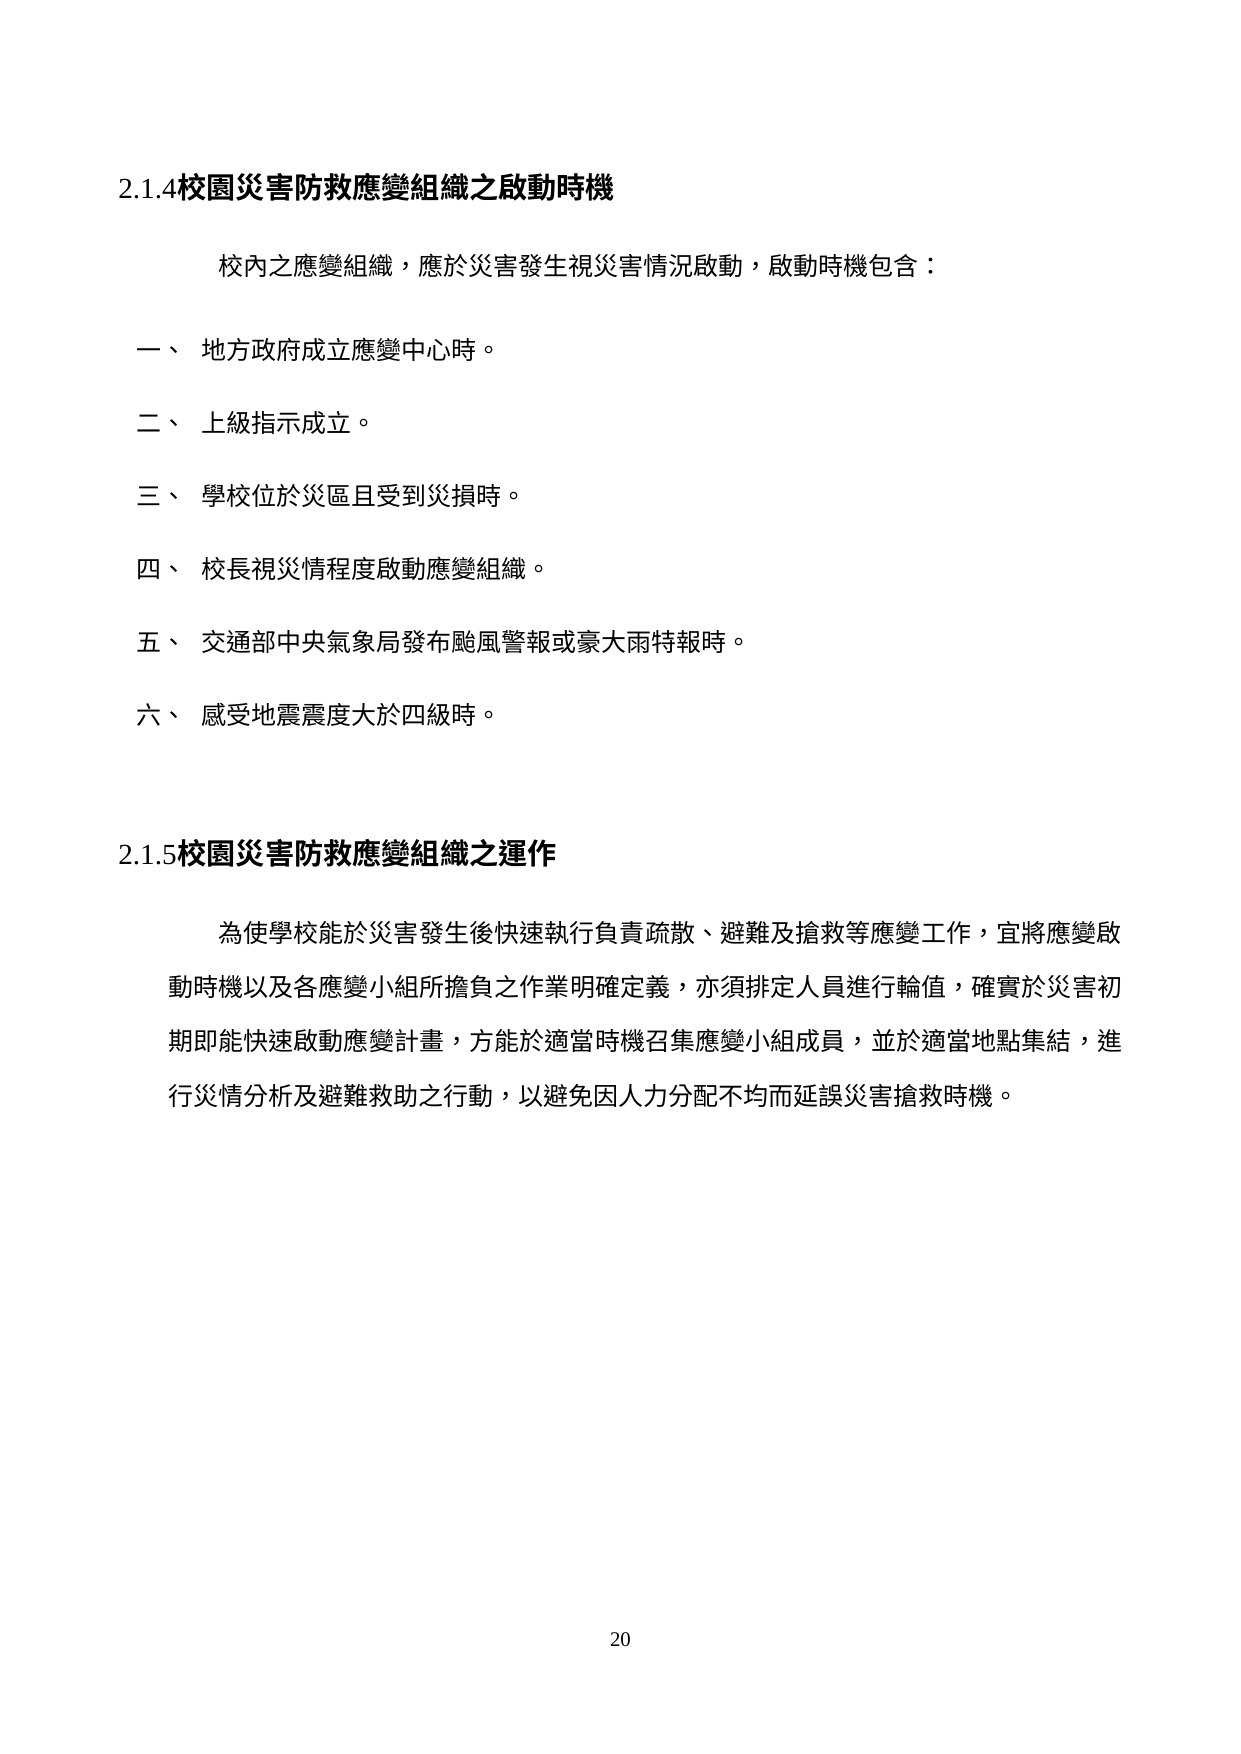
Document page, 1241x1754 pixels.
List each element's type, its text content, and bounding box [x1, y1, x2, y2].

text 為使學校能於災害發生後快速執行負責疏散、避難及搶救等應變工作，宜將應變啟動時機以及各應變小組所擔負之作業明確定義，亦須排定人員進行輪值，確實於災害初期即能快速啟動應變計畫，方能於適當時機召集應變小組成員，並於適當地點集結，進行災情分析及避難救助之行動，以避免因人力分配不均而延誤災害搶救時機。 [168, 913, 1122, 1112]
subtitle 校園災害防救應變組織之運作 [118, 831, 1122, 873]
text 校內之應變組織，應於災害發生視災害情況啟動，啟動時機包含： [168, 247, 1122, 283]
subtitle 感受地震震度大於四級時。 [136, 696, 1122, 732]
subtitle 上級指示成立。 [136, 403, 1122, 439]
subtitle 校園災害防救應變組織之啟動時機 [118, 164, 1122, 207]
subtitle 交通部中央氣象局發布颱風警報或豪大雨特報時。 [136, 623, 1122, 659]
subtitle 校長視災情程度啟動應變組織。 [136, 549, 1122, 586]
subtitle 地方政府成立應變中心時。 [136, 330, 1122, 366]
subtitle 學校位於災區且受到災損時。 [136, 476, 1122, 513]
